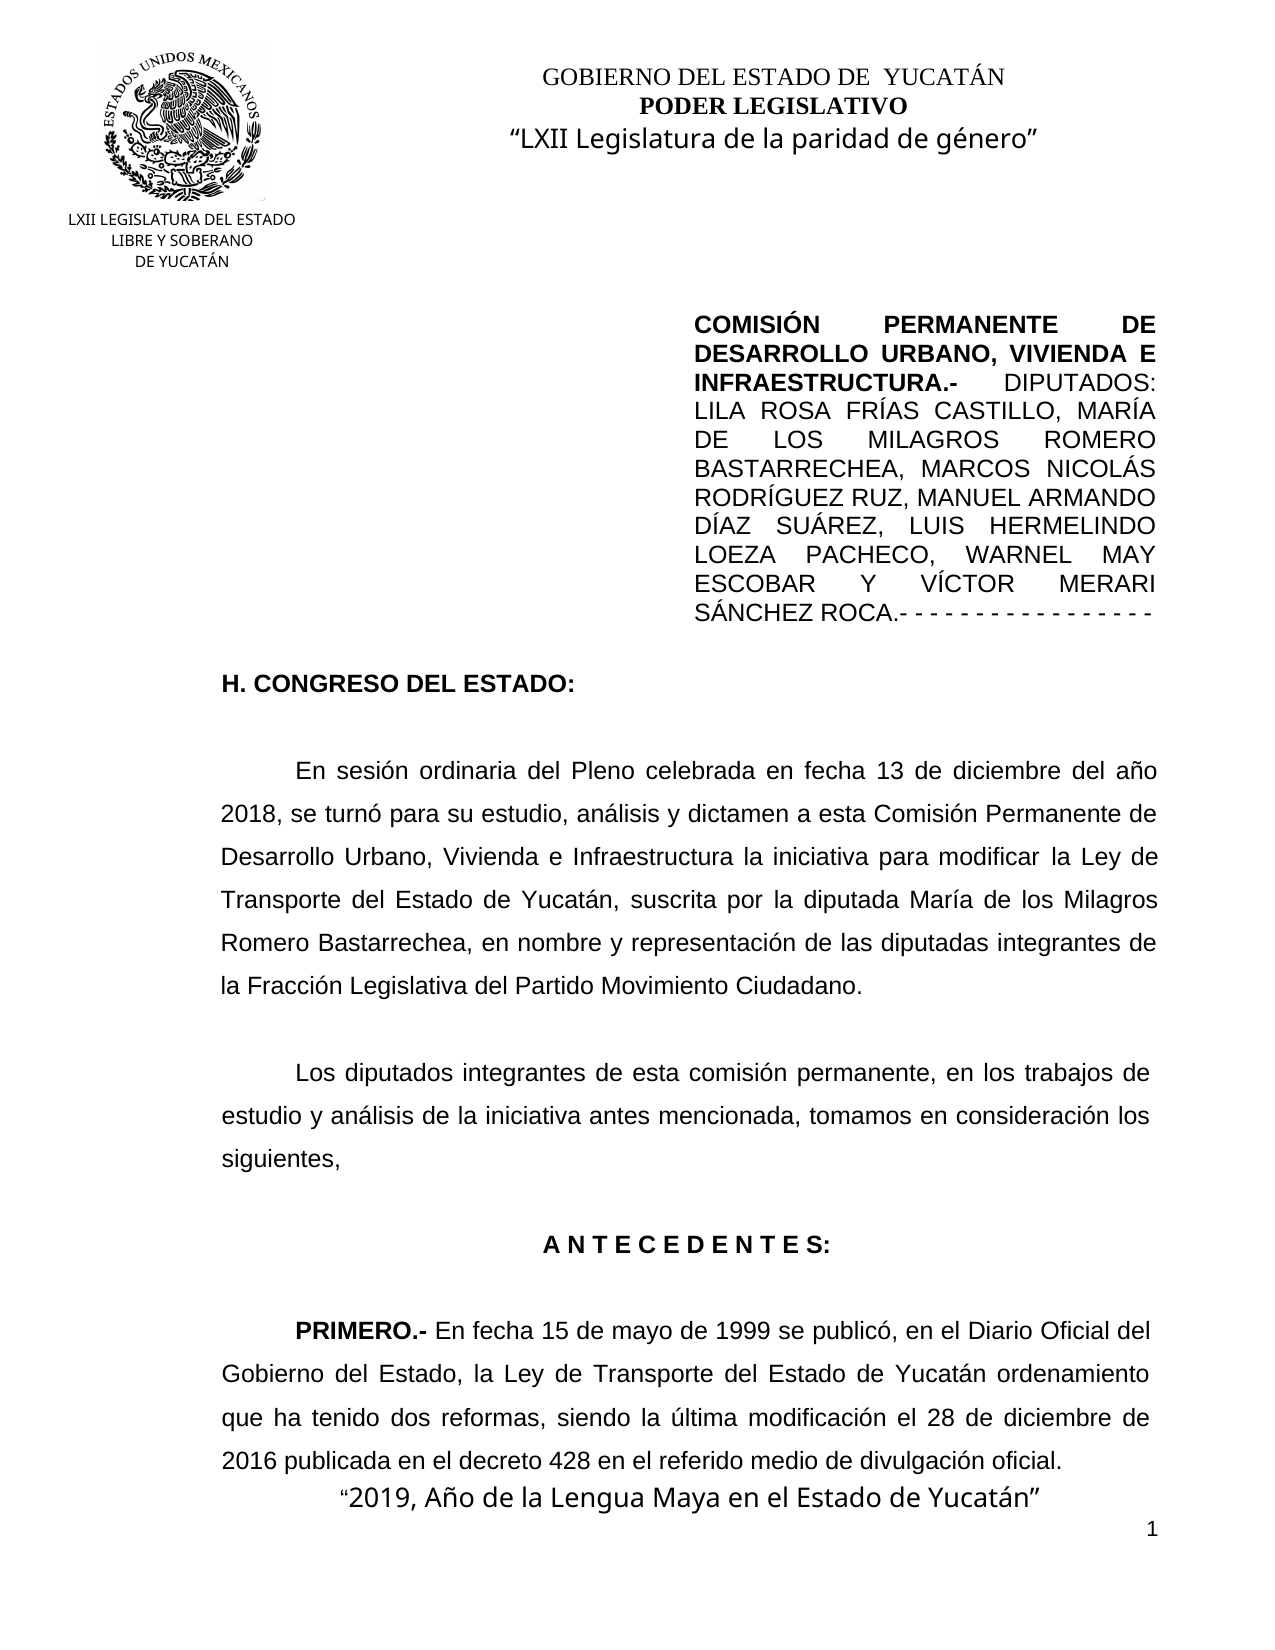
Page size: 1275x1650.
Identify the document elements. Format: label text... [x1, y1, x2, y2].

text COMISIÓN PERMANENTE DE DESARROLLO URBANO, VIVIENDA E INFRAESTRUCTURA.- DIPUTADOS: LILA ROSA FRÍAS CASTILLO, MARÍA DE LOS MILAGROS ROMERO BASTARRECHEA, MARCOS NICOLÁS RODRÍGUEZ RUZ, MANUEL ARMANDO DÍAZ SUÁREZ, LUIS HERMELINDO LOEZA PACHECO, WARNEL MAY ESCOBAR Y VÍCTOR MERARI SÁNCHEZ ROCA.- - - - - - - - - - - - - - - - - [694, 310, 1156, 626]
text H. CONGRESO DEL ESTADO: [221, 669, 1152, 741]
text Los diputados integrantes de esta comisión permanente, en los trabajos de estudio y análisis de la iniciativa antes mencionada, tomamos en consideración los siguientes, [221, 1058, 1152, 1173]
text En sesión ordinaria del Pleno celebrada en fecha 13 de diciembre del año 2018, se turnó para su estudio, análisis y dictamen a esta Comisión Permanente de Desarrollo Urbano, Vivienda e Infraestructura la iniciativa para modificar la Ley de Transporte del Estado de Yucatán, suscrita por la diputada María de los Milagros Romero Bastarrechea, en nombre y representación de las diputadas integrantes de la Fracción Legislativa del Partido Movimiento Ciudadano. [220, 756, 1159, 1000]
text PRIMERO.- En fecha 15 de mayo de 1999 se publicó, en el Diario Oficial del Gobierno del Estado, la Ley de Transporte del Estado de Yucatán ordenamiento que ha tenido dos reformas, siendo la última modificación el 28 de diciembre de 2016 publicada en el decreto 428 en el referido medio de divulgación oficial. [221, 1316, 1152, 1474]
text A N T E C E D E N T E S: [221, 1230, 1152, 1259]
picture [98, 42, 267, 201]
